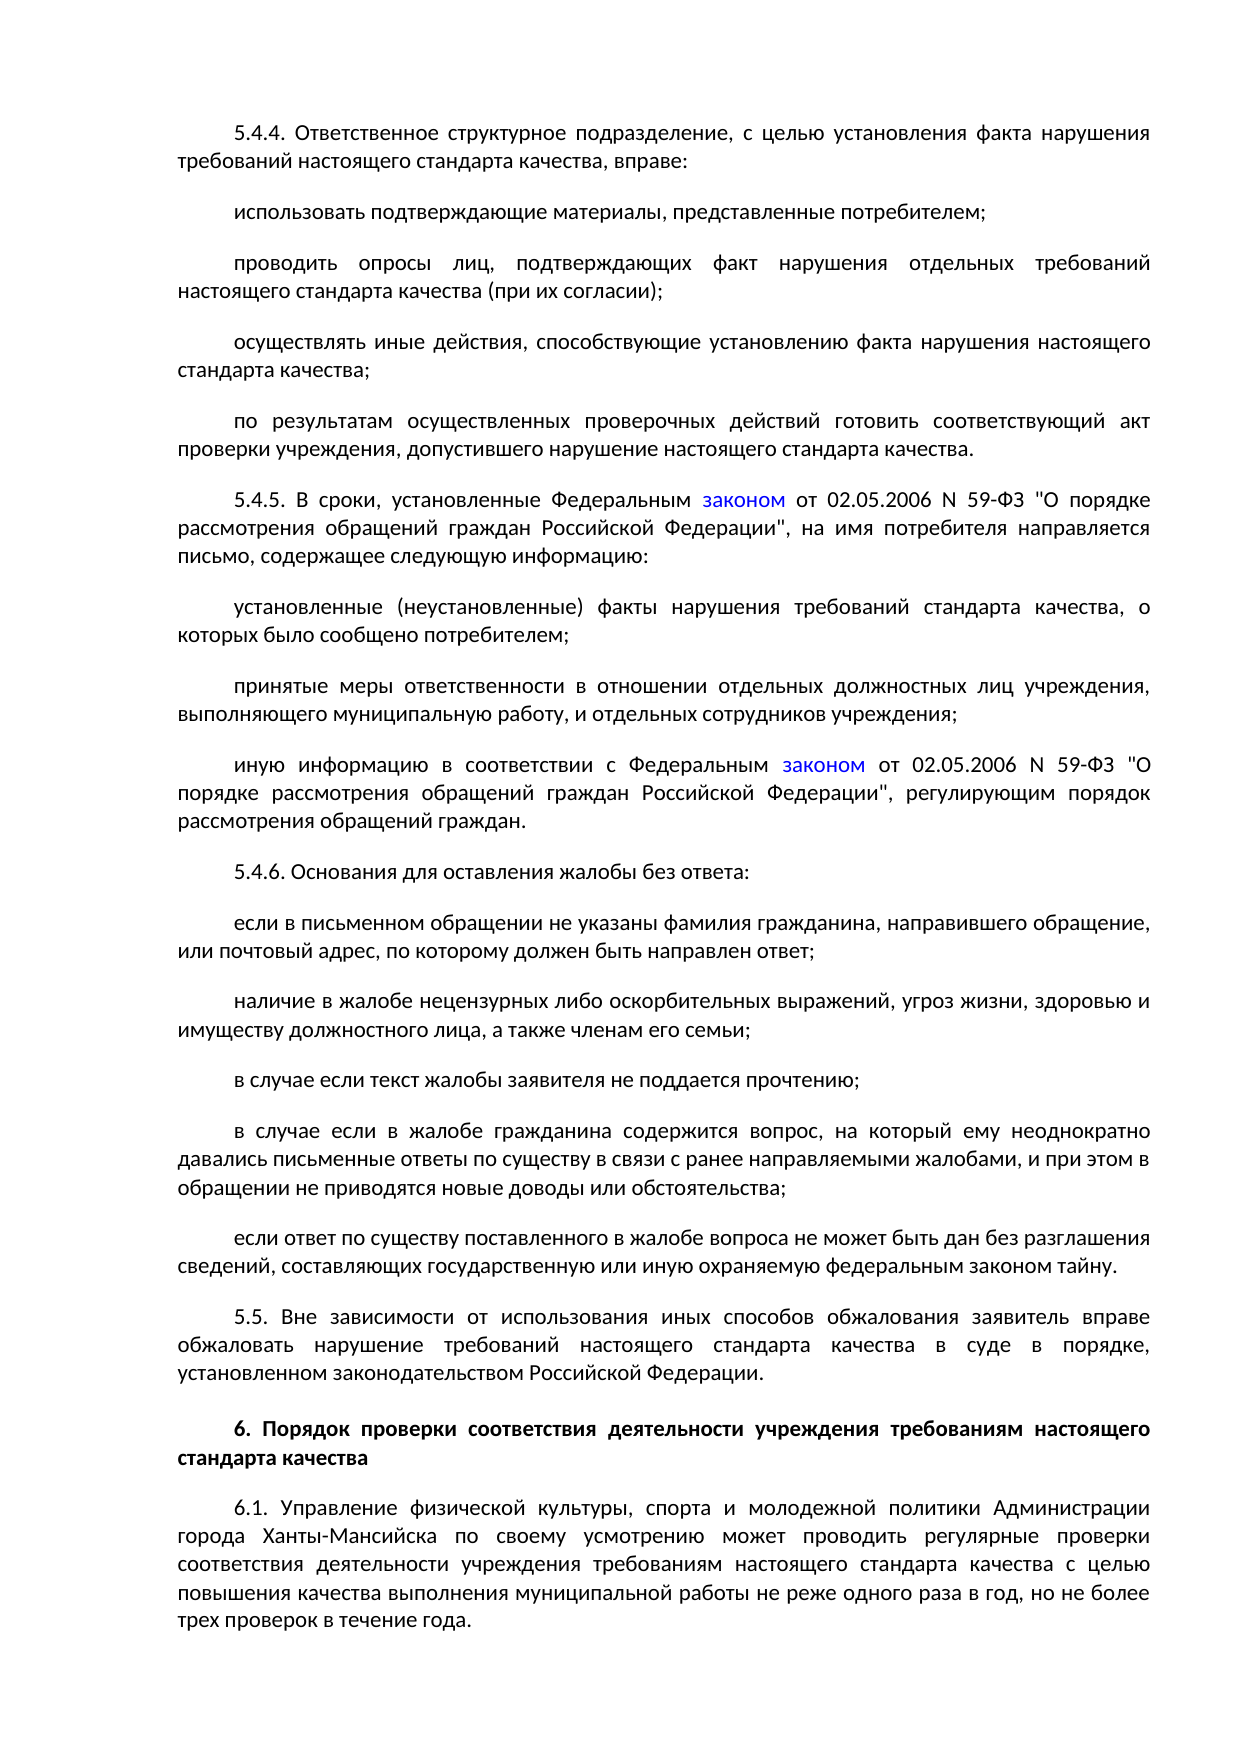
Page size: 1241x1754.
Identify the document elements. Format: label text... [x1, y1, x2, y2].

text установленные (неустановленные) факты нарушения требований стандарта качества, о которых было сообщено потребителем; [177, 592, 1152, 648]
text 5.4.6. Основания для оставления жалобы без ответа: [177, 857, 1152, 885]
text осуществлять иные действия, способствующие установлению факта нарушения настоящего стандарта качества; [177, 327, 1152, 383]
text если в письменном обращении не указаны фамилия гражданина, направившего обращение, или почтовый адрес, по которому должен быть направлен ответ; [177, 908, 1152, 964]
text 5.4.5. В сроки, установленные Федеральным законом от 02.05.2006 N 59-ФЗ "О порядке рассмотрения обращений граждан Российской Федерации", на имя потребителя направляется письмо, содержащее следующую информацию: [177, 485, 1152, 569]
text по результатам осуществленных проверочных действий готовить соответствующий акт проверки учреждения, допустившего нарушение настоящего стандарта качества. [177, 406, 1152, 462]
text наличие в жалобе нецензурных либо оскорбительных выражений, угроз жизни, здоровью и имуществу должностного лица, а также членам его семьи; [177, 987, 1152, 1043]
text 6.1. Управление физической культуры, спорта и молодежной политики Администрации города Ханты-Мансийска по своему усмотрению может проводить регулярные проверки соответствия деятельности учреждения требованиям настоящего стандарта качества с целью повышения качества выполнения муниципальной работы не реже одного раза в год, но не более трех проверок в течение года. [177, 1493, 1152, 1634]
text в случае если в жалобе гражданина содержится вопрос, на который ему неоднократно давались письменные ответы по существу в связи с ранее направляемыми жалобами, и при этом в обращении не приводятся новые доводы или обстоятельства; [177, 1117, 1152, 1201]
text иную информацию в соответствии с Федеральным законом от 02.05.2006 N 59-ФЗ "О порядке рассмотрения обращений граждан Российской Федерации", регулирующим порядок рассмотрения обращений граждан. [177, 750, 1152, 834]
text принятые меры ответственности в отношении отдельных должностных лиц учреждения, выполняющего муниципальную работу, и отдельных сотрудников учреждения; [177, 671, 1152, 727]
title 6. Порядок проверки соответствия деятельности учреждения требованиям настоящего стандарта качества [177, 1414, 1152, 1471]
text если ответ по существу поставленного в жалобе вопроса не может быть дан без разглашения сведений, составляющих государственную или иную охраняемую федеральным законом тайну. [177, 1223, 1152, 1279]
text 5.5. Вне зависимости от использования иных способов обжалования заявитель вправе обжаловать нарушение требований настоящего стандарта качества в суде в порядке, установленном законодательством Российской Федерации. [177, 1302, 1152, 1387]
text в случае если текст жалобы заявителя не поддается прочтению; [177, 1066, 1152, 1094]
text использовать подтверждающие материалы, представленные потребителем; [177, 197, 1152, 225]
text проводить опросы лиц, подтверждающих факт нарушения отдельных требований настоящего стандарта качества (при их согласии); [177, 248, 1152, 304]
text 5.4.4. Ответственное структурное подразделение, с целью установления факта нарушения требований настоящего стандарта качества, вправе: [177, 118, 1152, 174]
